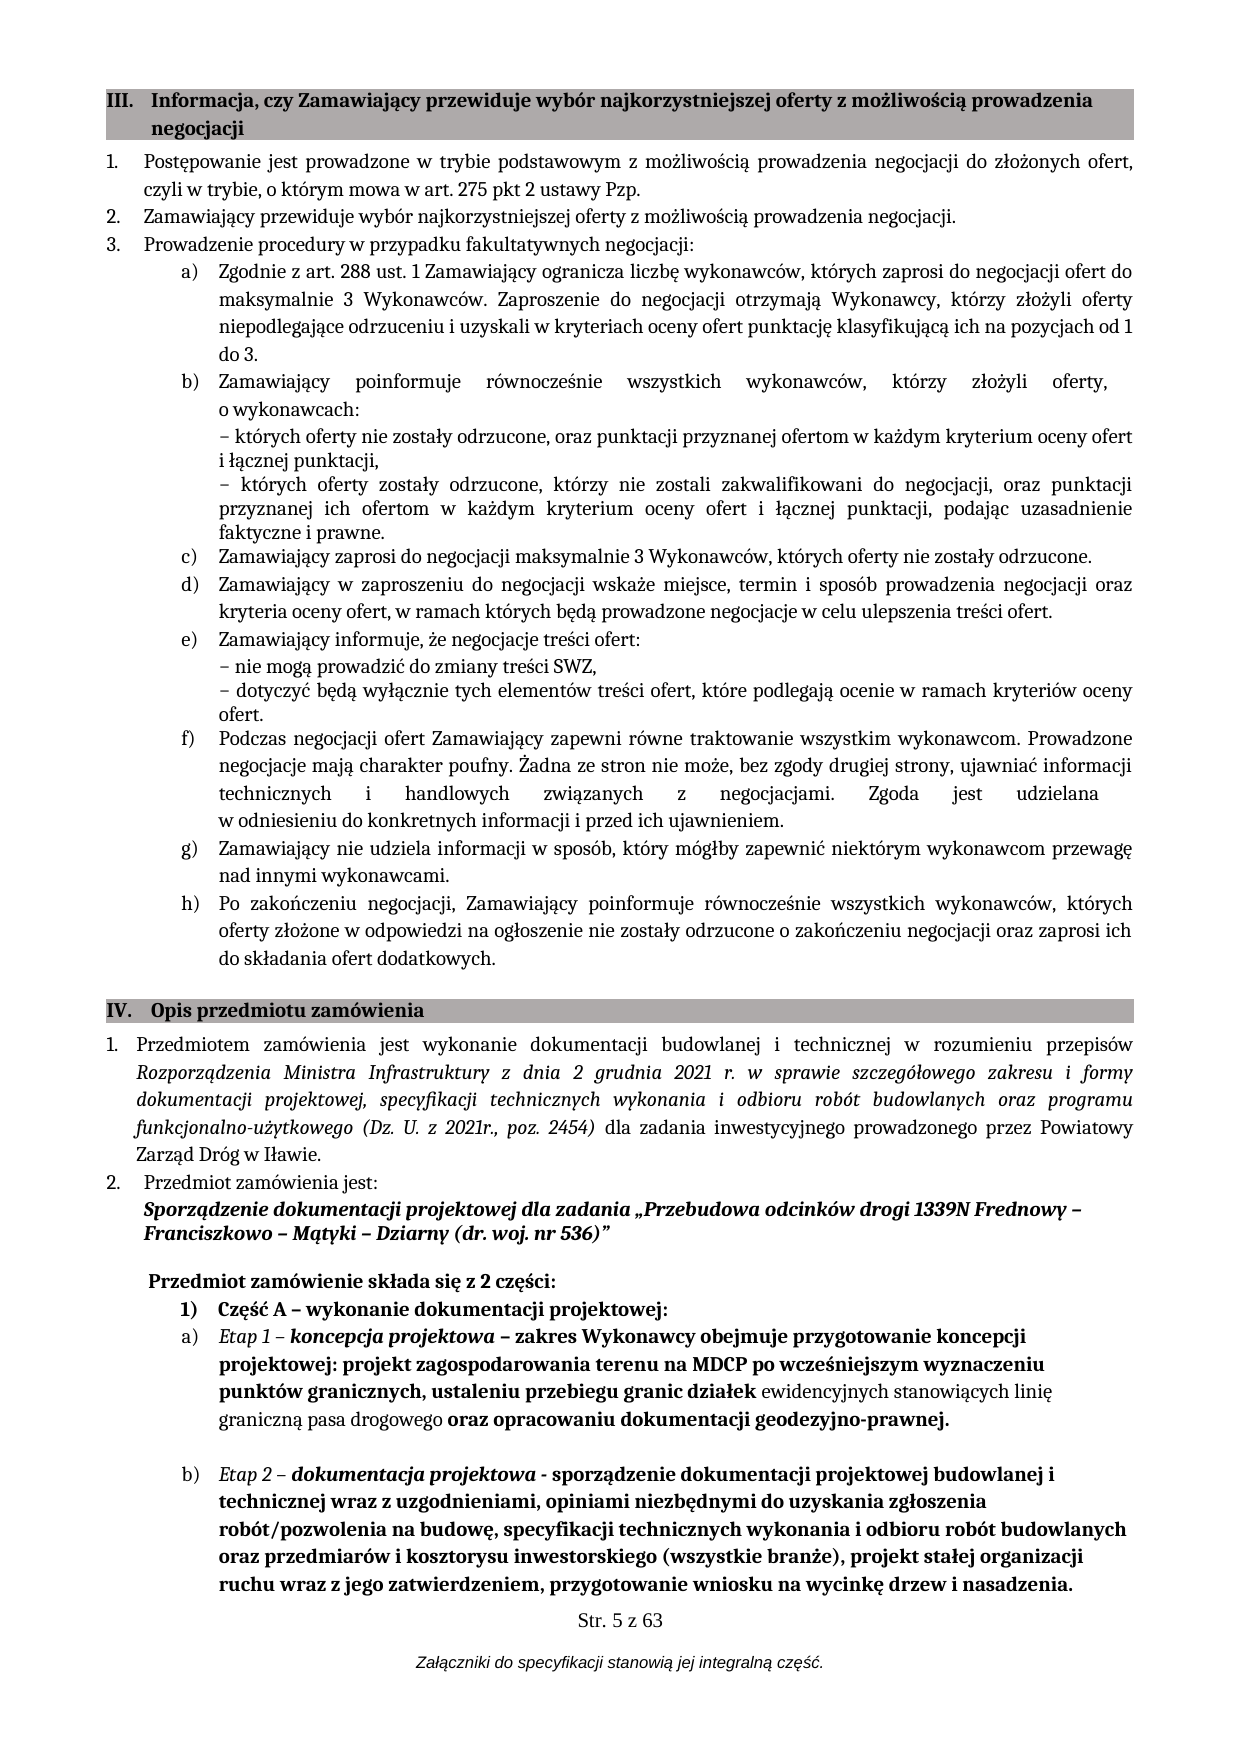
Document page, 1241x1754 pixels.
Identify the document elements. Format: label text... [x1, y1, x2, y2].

list Przedmiot zamówienie składa się z 2 części: [143, 1270, 1134, 1294]
list Zamawiający zaprosi do negocjacji maksymalnie 3 Wykonawców, których oferty nie zostały odrzucone. [181, 545, 1134, 569]
list Postępowanie jest prowadzone w trybie podstawowym z możliwością prowadzenia negocjacji do złożonych ofert, czyli w trybie, o którym mowa w art. 275 pkt 2 ustawy Pzp. [106, 150, 1134, 201]
list Przedmiotem zamówienia jest wykonanie dokumentacji budowlanej i technicznej w rozumieniu przepisów Rozporządzenia Ministra Infrastruktury z dnia 2 grudnia 2021 r. w sprawie szczegółowego zakresu i formy dokumentacji projektowej, specyfikacji technicznych wykonania i odbioru robót budowlanych oraz programu funkcjonalno-użytkowego (Dz. U. z 2021r., poz. 2454) dla zadania inwestycyjnego prowadzonego przez Powiatowy Zarząd Dróg w Iławie. [106, 1033, 1134, 1167]
list − których oferty nie zostały odrzucone, oraz punktacji przyznanej ofertom w każdym kryterium oceny ofert i łącznej punktacji, [218, 425, 1134, 473]
list Zamawiający poinformuje równocześnie wszystkich wykonawców, którzy złożyli oferty, o wykonawcach: [181, 370, 1134, 421]
list − nie mogą prowadzić do zmiany treści SWZ, [218, 655, 1134, 679]
list Zgodnie z art. 288 ust. 1 Zamawiający ogranicza liczbę wykonawców, których zaprosi do negocjacji ofert do maksymalnie 3 Wykonawców. Zaproszenie do negocjacji otrzymają Wykonawcy, którzy złożyli oferty niepodlegające odrzuceniu i uzyskali w kryteriach oceny ofert punktację klasyfikującą ich na pozycjach od 1 do 3. [181, 260, 1134, 366]
list Etap 2 – dokumentacja projektowa - sporządzenie dokumentacji projektowej budowlanej i technicznej wraz z uzgodnieniami, opiniami niezbędnymi do uzyskania zgłoszenia robót/pozwolenia na budowę, specyfikacji technicznych wykonania i odbioru robót budowlanych oraz przedmiarów i kosztorysu inwestorskiego (wszystkie branże), projekt stałej organizacji ruchu wraz z jego zatwierdzeniem, przygotowanie wniosku na wycinkę drzew i nasadzenia. [181, 1462, 1134, 1596]
list Przedmiot zamówienia jest: [106, 1170, 1134, 1194]
subtitle Opis przedmiotu zamówienia [106, 999, 1134, 1023]
list Etap 1 – koncepcja projektowa – zakres Wykonawcy obejmuje przygotowanie koncepcji projektowej: projekt zagospodarowania terenu na MDCP po wcześniejszym wyznaczeniu punktów granicznych, ustaleniu przebiegu granic działek ewidencyjnych stanowiących linię graniczną pasa drogowego oraz opracowaniu dokumentacji geodezyjno-prawnej. [181, 1325, 1134, 1431]
list Zamawiający informuje, że negocjacje treści ofert: [181, 627, 1134, 651]
list Zamawiający przewiduje wybór najkorzystniejszej oferty z możliwością prowadzenia negocjacji. [106, 205, 1134, 229]
list Część A – wykonanie dokumentacji projektowej: [180, 1297, 1134, 1321]
list Zamawiający w zaproszeniu do negocjacji wskaże miejsce, termin i sposób prowadzenia negocjacji oraz kryteria oceny ofert, w ramach których będą prowadzone negocjacje w celu ulepszenia treści ofert. [181, 572, 1134, 624]
list − których oferty zostały odrzucone, którzy nie zostali zakwalifikowani do negocjacji, oraz punktacji przyznanej ich ofertom w każdym kryterium oceny ofert i łącznej punktacji, podając uzasadnienie faktyczne i prawne. [218, 473, 1134, 545]
list Prowadzenie procedury w przypadku fakultatywnych negocjacji: [106, 232, 1134, 256]
list Sporządzenie dokumentacji projektowej dla zadania „Przebudowa odcinków drogi 1339N Frednowy – Franciszkowo – Mątyki – Dziarny (dr. woj. nr 536)” [143, 1198, 1134, 1270]
subtitle Informacja, czy Zamawiający przewiduje wybór najkorzystniejszej oferty z możliwością prowadzenia negocjacji [106, 89, 1134, 140]
list Zamawiający nie udziela informacji w sposób, który mógłby zapewnić niektórym wykonawcom przewagę nad innymi wykonawcami. [181, 837, 1134, 888]
list Po zakończeniu negocjacji, Zamawiający poinformuje równocześnie wszystkich wykonawców, których oferty złożone w odpowiedzi na ogłoszenie nie zostały odrzucone o zakończeniu negocjacji oraz zaprosi ich do składania ofert dodatkowych. [181, 892, 1134, 971]
list Podczas negocjacji ofert Zamawiający zapewni równe traktowanie wszystkim wykonawcom. Prowadzone negocjacje mają charakter poufny. Żadna ze stron nie może, bez zgody drugiej strony, ujawniać informacji technicznych i handlowych związanych z negocjacjami. Zgoda jest udzielana w odniesieniu do konkretnych informacji i przed ich ujawnieniem. [181, 727, 1134, 833]
list − dotyczyć będą wyłącznie tych elementów treści ofert, które podlegają ocenie w ramach kryteriów oceny ofert. [218, 679, 1134, 727]
